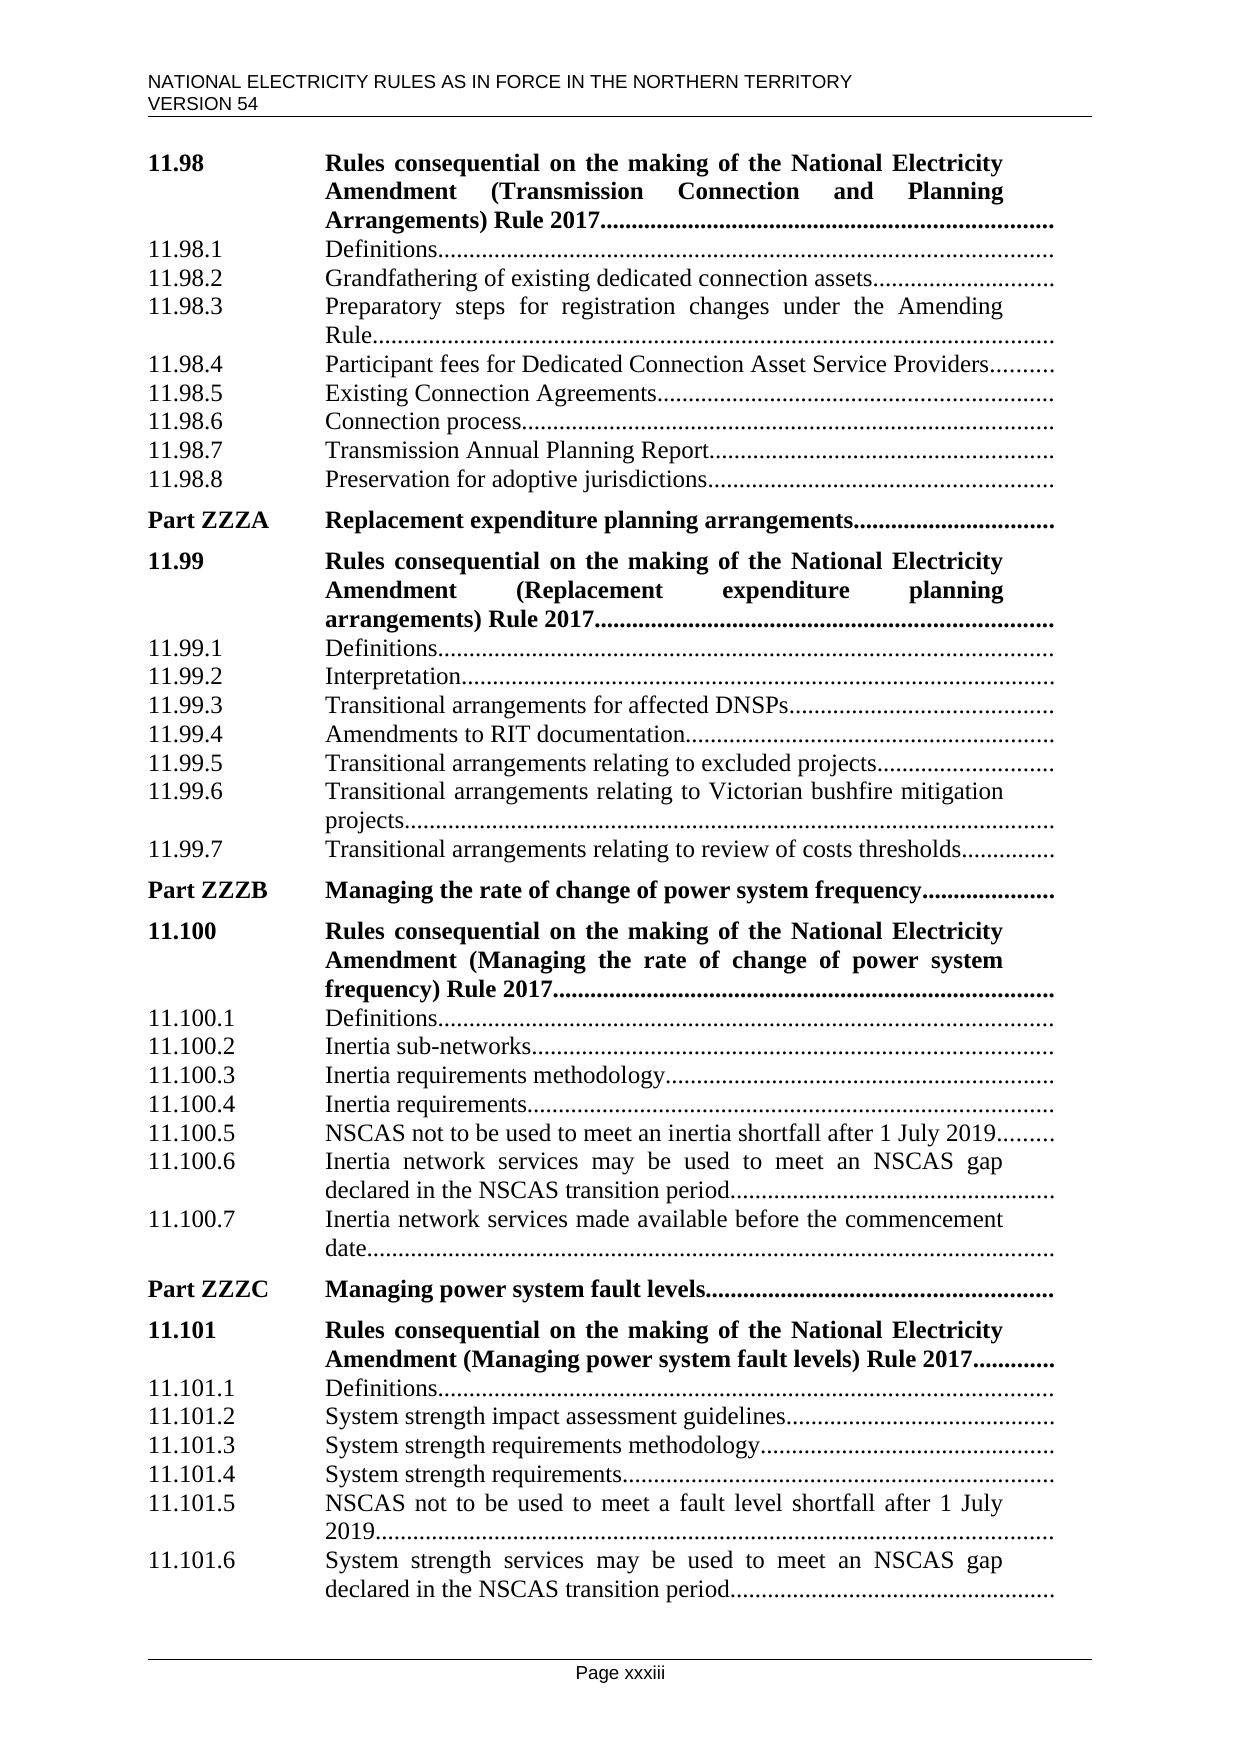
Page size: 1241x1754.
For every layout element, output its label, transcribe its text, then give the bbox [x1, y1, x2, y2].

text 11.101.2 System strength impact assessment guidelines 950 [148, 1401, 1004, 1430]
text 11.101.6 System strength services may be used to meet an NSCAS gap declared in the NSCAS transition period 951 [148, 1545, 1004, 1603]
text 11.99.3 Transitional arrangements for affected DNSPs 944 [148, 690, 1004, 719]
text 11.100 Rules consequential on the making of the National Electricity Amendment (Managing the rate of change of power system frequency) Rule 2017 945 [148, 916, 1004, 1003]
text 11.99.6 Transitional arrangements relating to Victorian bushfire mitigation projects 944 [148, 776, 1004, 834]
text 11.98.7 Transmission Annual Planning Report 942 [148, 435, 1004, 464]
text 11.100.6 Inertia network services may be used to meet an NSCAS gap declared in the NSCAS transition period 947 [148, 1146, 1004, 1204]
text 11.98.3 Preparatory steps for registration changes under the Amending Rule 940 [148, 291, 1004, 349]
text 11.98.8 Preservation for adoptive jurisdictions 942 [148, 464, 1004, 493]
text 11.100.1 Definitions 945 [148, 1003, 1004, 1031]
text Part ZZZB Managing the rate of change of power system frequency 945 [148, 875, 1004, 904]
text 11.101.4 System strength requirements 950 [148, 1459, 1004, 1488]
text 11.101.5 NSCAS not to be used to meet a fault level shortfall after 1 July 2019 951 [148, 1488, 1004, 1545]
text 11.100.7 Inertia network services made available before the commencement date 948 [148, 1204, 1004, 1261]
text 11.99.2 Interpretation 943 [148, 661, 1004, 690]
text 11.101.3 System strength requirements methodology 950 [148, 1430, 1004, 1459]
text 11.99.5 Transitional arrangements relating to excluded projects 944 [148, 748, 1004, 776]
text 11.99 Rules consequential on the making of the National Electricity Amendment (Replacement expenditure planning arrangements) Rule 2017 942 [148, 546, 1004, 633]
text Part ZZZC Managing power system fault levels 948 [148, 1274, 1004, 1303]
text 11.100.3 Inertia requirements methodology 946 [148, 1060, 1004, 1089]
text 11.99.7 Transitional arrangements relating to review of costs thresholds 945 [148, 834, 1004, 863]
text 11.100.2 Inertia sub-networks 946 [148, 1031, 1004, 1060]
text 11.98.4 Participant fees for Dedicated Connection Asset Service Providers 941 [148, 349, 1004, 378]
text 11.99.1 Definitions 942 [148, 633, 1004, 661]
text 11.98.1 Definitions 939 [148, 234, 1004, 263]
text 11.98.6 Connection process 941 [148, 406, 1004, 435]
text 11.100.4 Inertia requirements 946 [148, 1089, 1004, 1118]
text 11.101.1 Definitions 948 [148, 1373, 1004, 1401]
text 11.99.4 Amendments to RIT documentation 944 [148, 719, 1004, 748]
text 11.100.5 NSCAS not to be used to meet an inertia shortfall after 1 July 2019 947 [148, 1118, 1004, 1146]
text 11.101 Rules consequential on the making of the National Electricity Amendment (Managing power system fault levels) Rule 2017 948 [148, 1315, 1004, 1373]
text 11.98 Rules consequential on the making of the National Electricity Amendment (Transmission Connection and Planning Arrangements) Rule 2017 939 [148, 148, 1004, 234]
text 11.98.5 Existing Connection Agreements 941 [148, 378, 1004, 406]
text Part ZZZA Replacement expenditure planning arrangements 942 [148, 505, 1004, 534]
text 11.98.2 Grandfathering of existing dedicated connection assets 940 [148, 263, 1004, 291]
